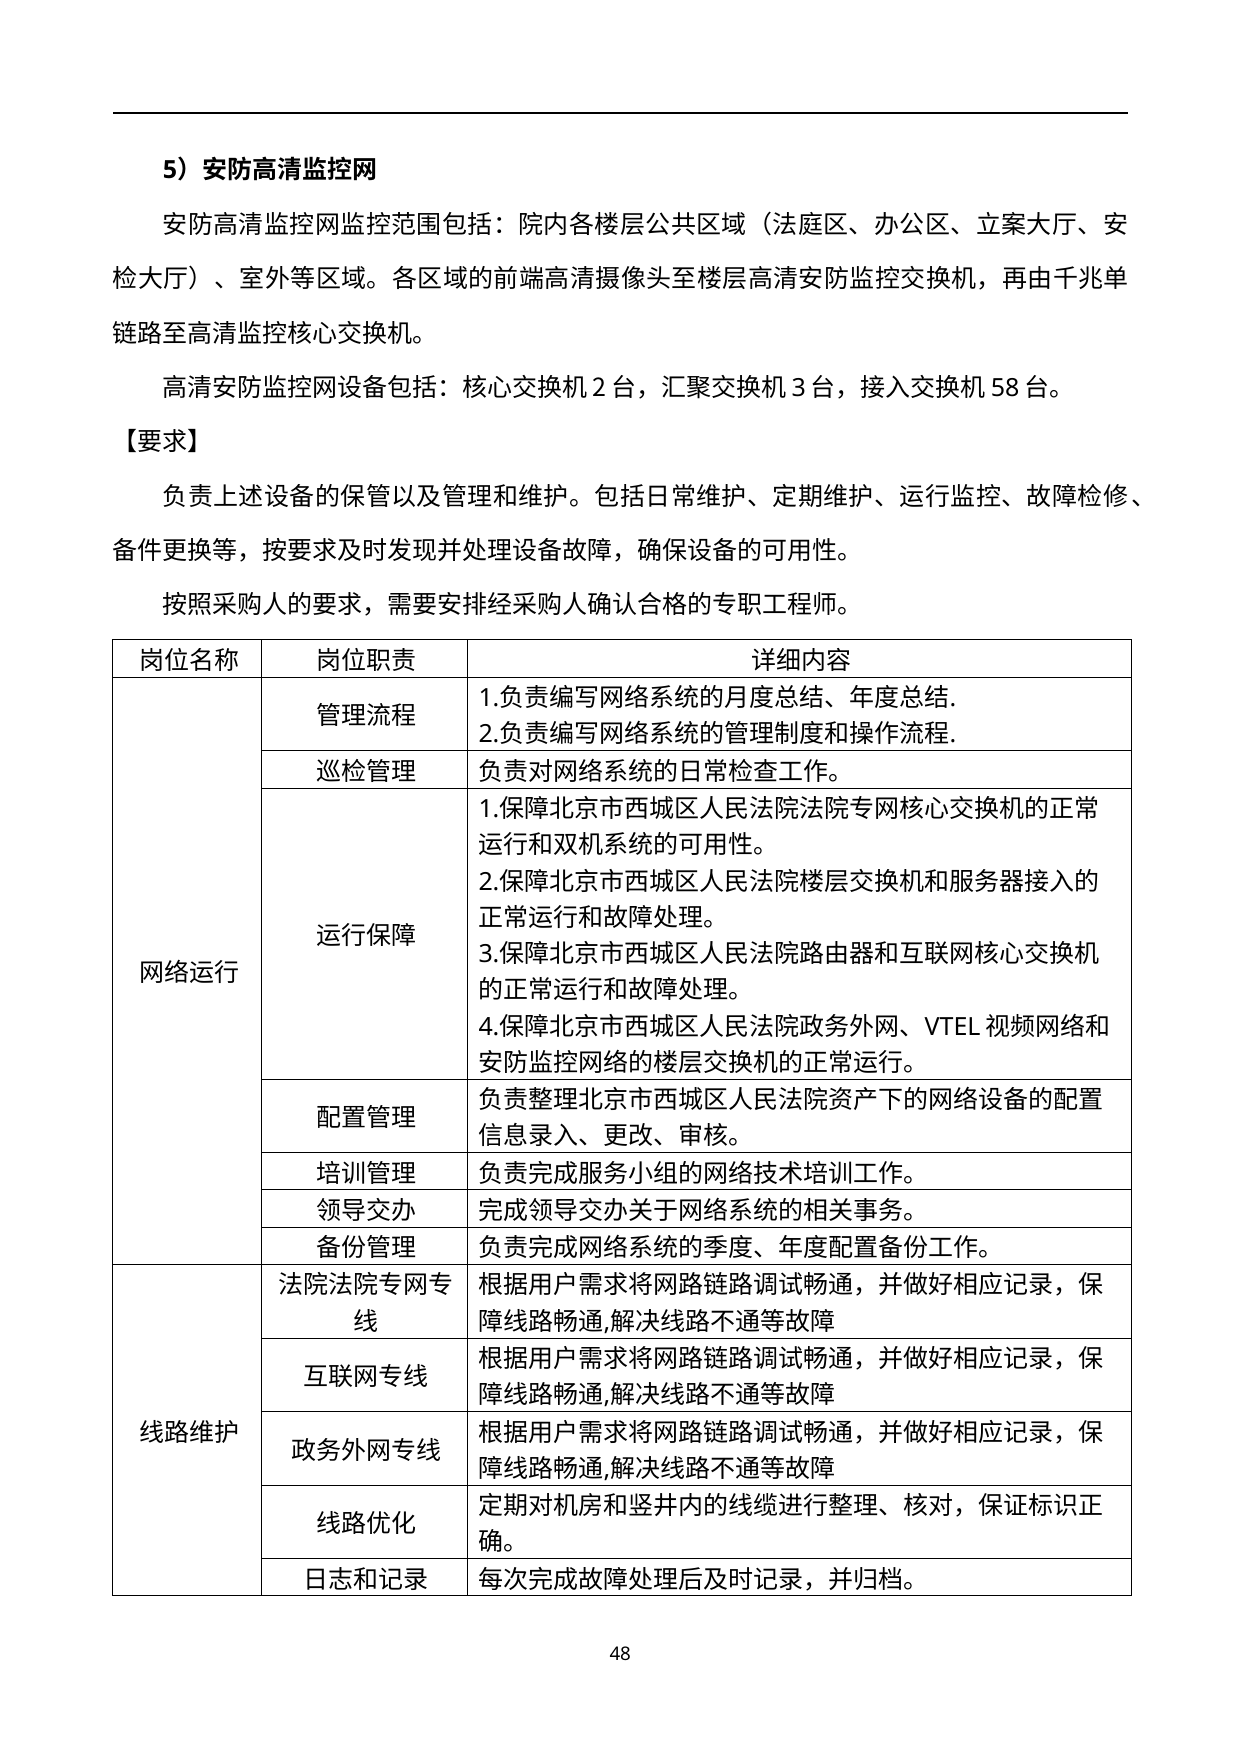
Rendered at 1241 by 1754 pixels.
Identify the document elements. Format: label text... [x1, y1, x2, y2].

text 高清安防监控网设备包括：核心交换机2台，汇聚交换机3台，接入交换机58台。 [112, 367, 1131, 404]
table_cell 培训管理 [262, 1153, 467, 1189]
table_cell 政务外网专线 [262, 1412, 467, 1484]
table_cell 负责整理北京市西城区人民法院资产下的网络设备的配置信息录入、更改、审核。 [468, 1080, 1131, 1152]
text 负责上述设备的保管以及管理和维护。包括日常维护、定期维护、运行监控、故障检修、备件更换等，按要求及时发现并处理设备故障，确保设备的可用性。 [112, 476, 1131, 567]
table_header 详细内容 [468, 640, 1131, 677]
table_cell 根据用户需求将网路链路调试畅通，并做好相应记录，保障线路畅通,解决线路不通等故障 [468, 1339, 1131, 1411]
table_cell 完成领导交办关于网络系统的相关事务。 [468, 1190, 1131, 1227]
table_cell 负责对网络系统的日常检查工作。 [468, 751, 1131, 787]
table_cell 定期对机房和竖井内的线缆进行整理、核对，保证标识正确。 [468, 1486, 1131, 1558]
text 【要求】 [112, 422, 1131, 458]
text 5）安防高清监控网 [112, 150, 1131, 186]
table_cell 领导交办 [262, 1190, 467, 1227]
table_cell 线路维护 [113, 1265, 261, 1595]
table_cell 法院法院专网专线 [262, 1265, 467, 1337]
table_cell 日志和记录 [262, 1559, 467, 1595]
table_header 岗位职责 [262, 640, 467, 677]
table_cell 网络运行 [113, 678, 261, 1264]
table_cell 备份管理 [262, 1228, 467, 1264]
table_cell 根据用户需求将网路链路调试畅通，并做好相应记录，保障线路畅通,解决线路不通等故障 [468, 1265, 1131, 1337]
table_cell 每次完成故障处理后及时记录，并归档。 [468, 1559, 1131, 1595]
table_cell 根据用户需求将网路链路调试畅通，并做好相应记录，保障线路畅通,解决线路不通等故障 [468, 1412, 1131, 1484]
table_cell 运行保障 [262, 789, 467, 1078]
table_cell 互联网专线 [262, 1339, 467, 1411]
table_cell 1.负责编写网络系统的月度总结、年度总结. 2.负责编写网络系统的管理制度和操作流程. [468, 678, 1131, 750]
text 按照采购人的要求，需要安排经采购人确认合格的专职工程师。 [112, 585, 1131, 621]
text 安防高清监控网监控范围包括：院内各楼层公共区域（法庭区、办公区、立案大厅、安检大厅）、室外等区域。各区域的前端高清摄像头至楼层高清安防监控交换机，再由千兆单链路至高清监控核心交换机。 [112, 204, 1131, 349]
table_cell 管理流程 [262, 678, 467, 750]
table_cell 配置管理 [262, 1080, 467, 1152]
table_cell 负责完成服务小组的网络技术培训工作。 [468, 1153, 1131, 1189]
table_cell 1.保障北京市西城区人民法院法院专网核心交换机的正常运行和双机系统的可用性。 2.保障北京市西城区人民法院楼层交换机和服务器接入的正常运行和故障处理。 3.保障北京市西城区人民法院路由器和互联网核心交换机的正常运行和故障处理。 4.保障北京市西城区人民法院政务外网、VTEL视频网络和安防监控网络的楼层交换机的正常运行。 [468, 789, 1131, 1078]
table_cell 负责完成网络系统的季度、年度配置备份工作。 [468, 1228, 1131, 1264]
table_header 岗位名称 [113, 640, 261, 677]
table_cell 巡检管理 [262, 751, 467, 787]
table_cell 线路优化 [262, 1486, 467, 1558]
